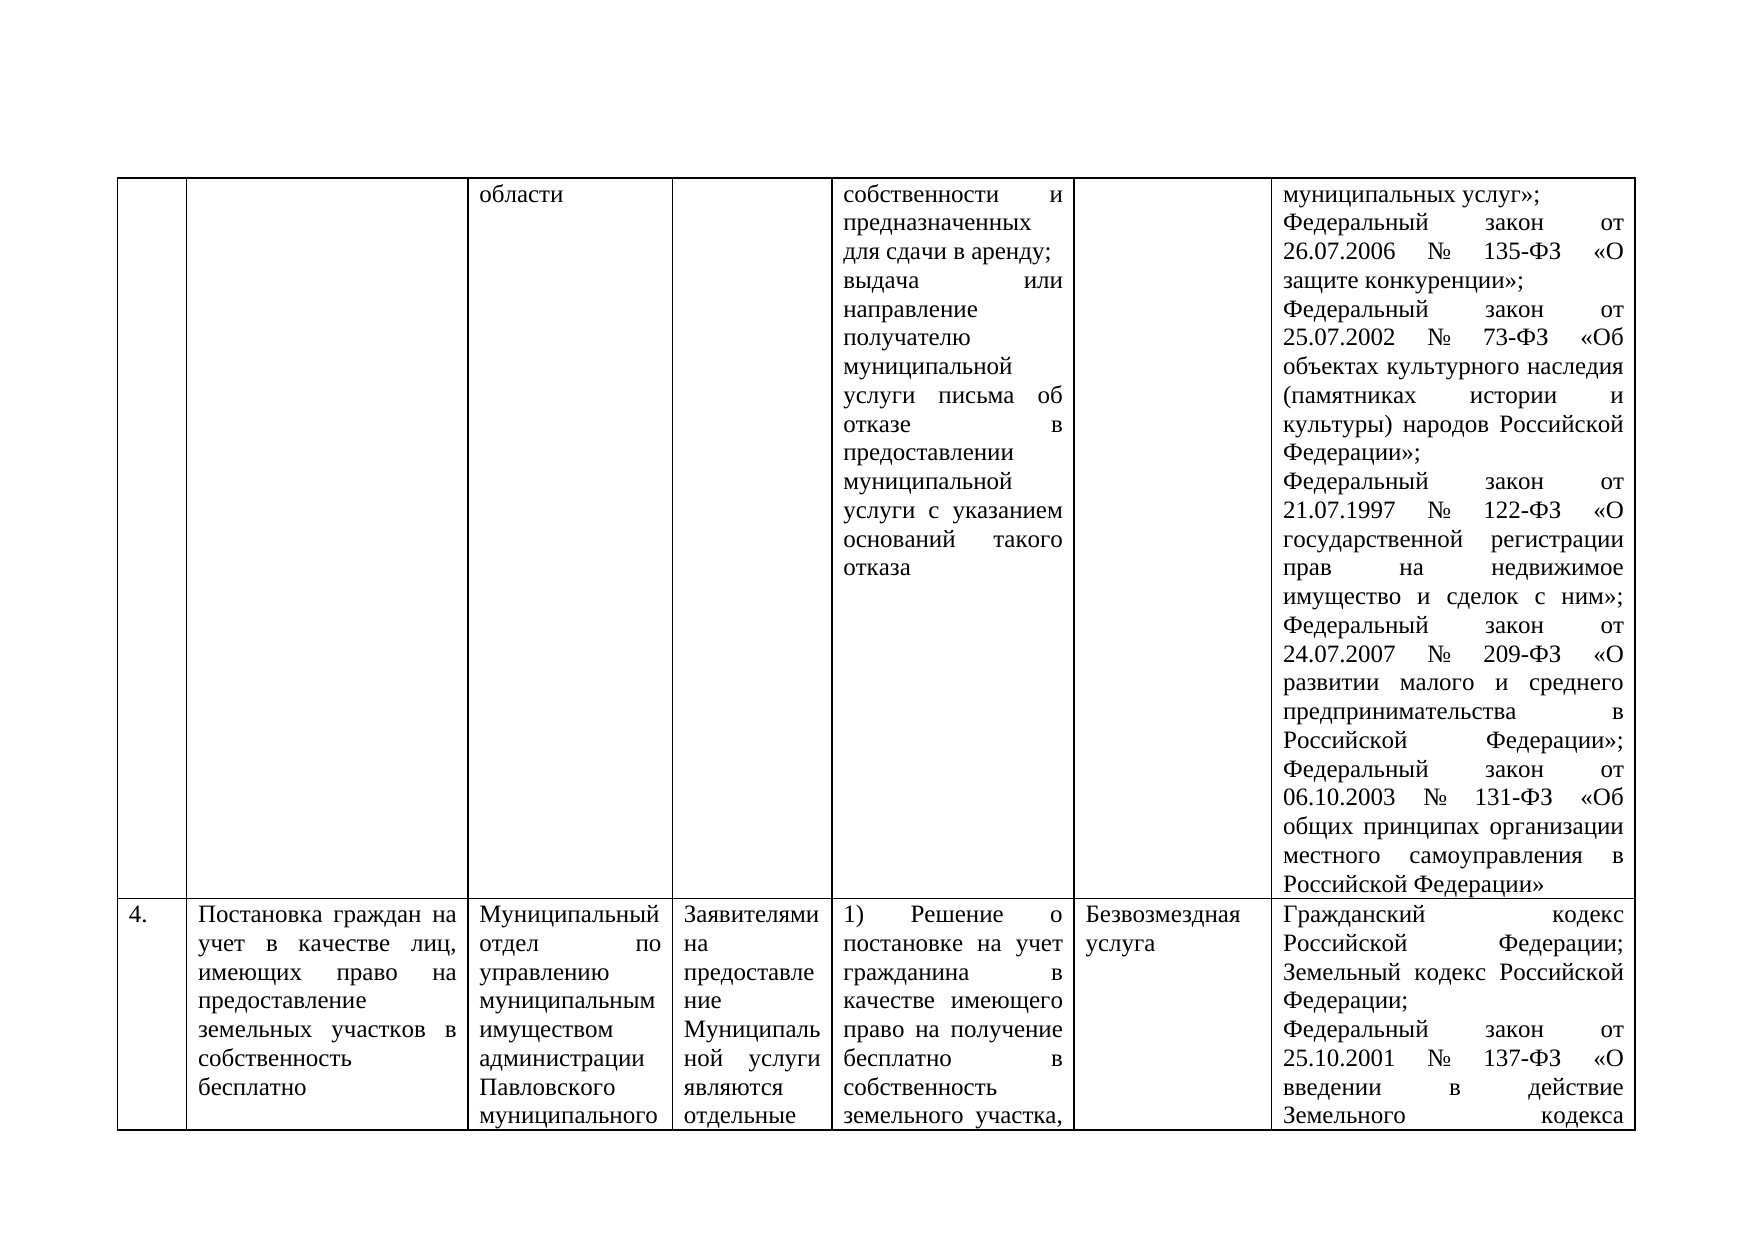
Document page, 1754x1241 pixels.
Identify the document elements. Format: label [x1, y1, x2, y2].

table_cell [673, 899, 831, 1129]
table_cell [187, 899, 467, 1129]
table_cell [1272, 899, 1634, 1129]
table_cell [469, 179, 672, 897]
table_cell [1075, 899, 1271, 1129]
table_cell [1272, 179, 1634, 897]
table_cell [673, 179, 831, 897]
table_cell [1075, 179, 1271, 897]
table_cell [833, 179, 1073, 897]
table_cell [187, 179, 467, 897]
table_cell [118, 899, 186, 1129]
table_cell [118, 179, 186, 897]
table_cell [469, 899, 672, 1129]
table_cell [833, 899, 1073, 1129]
